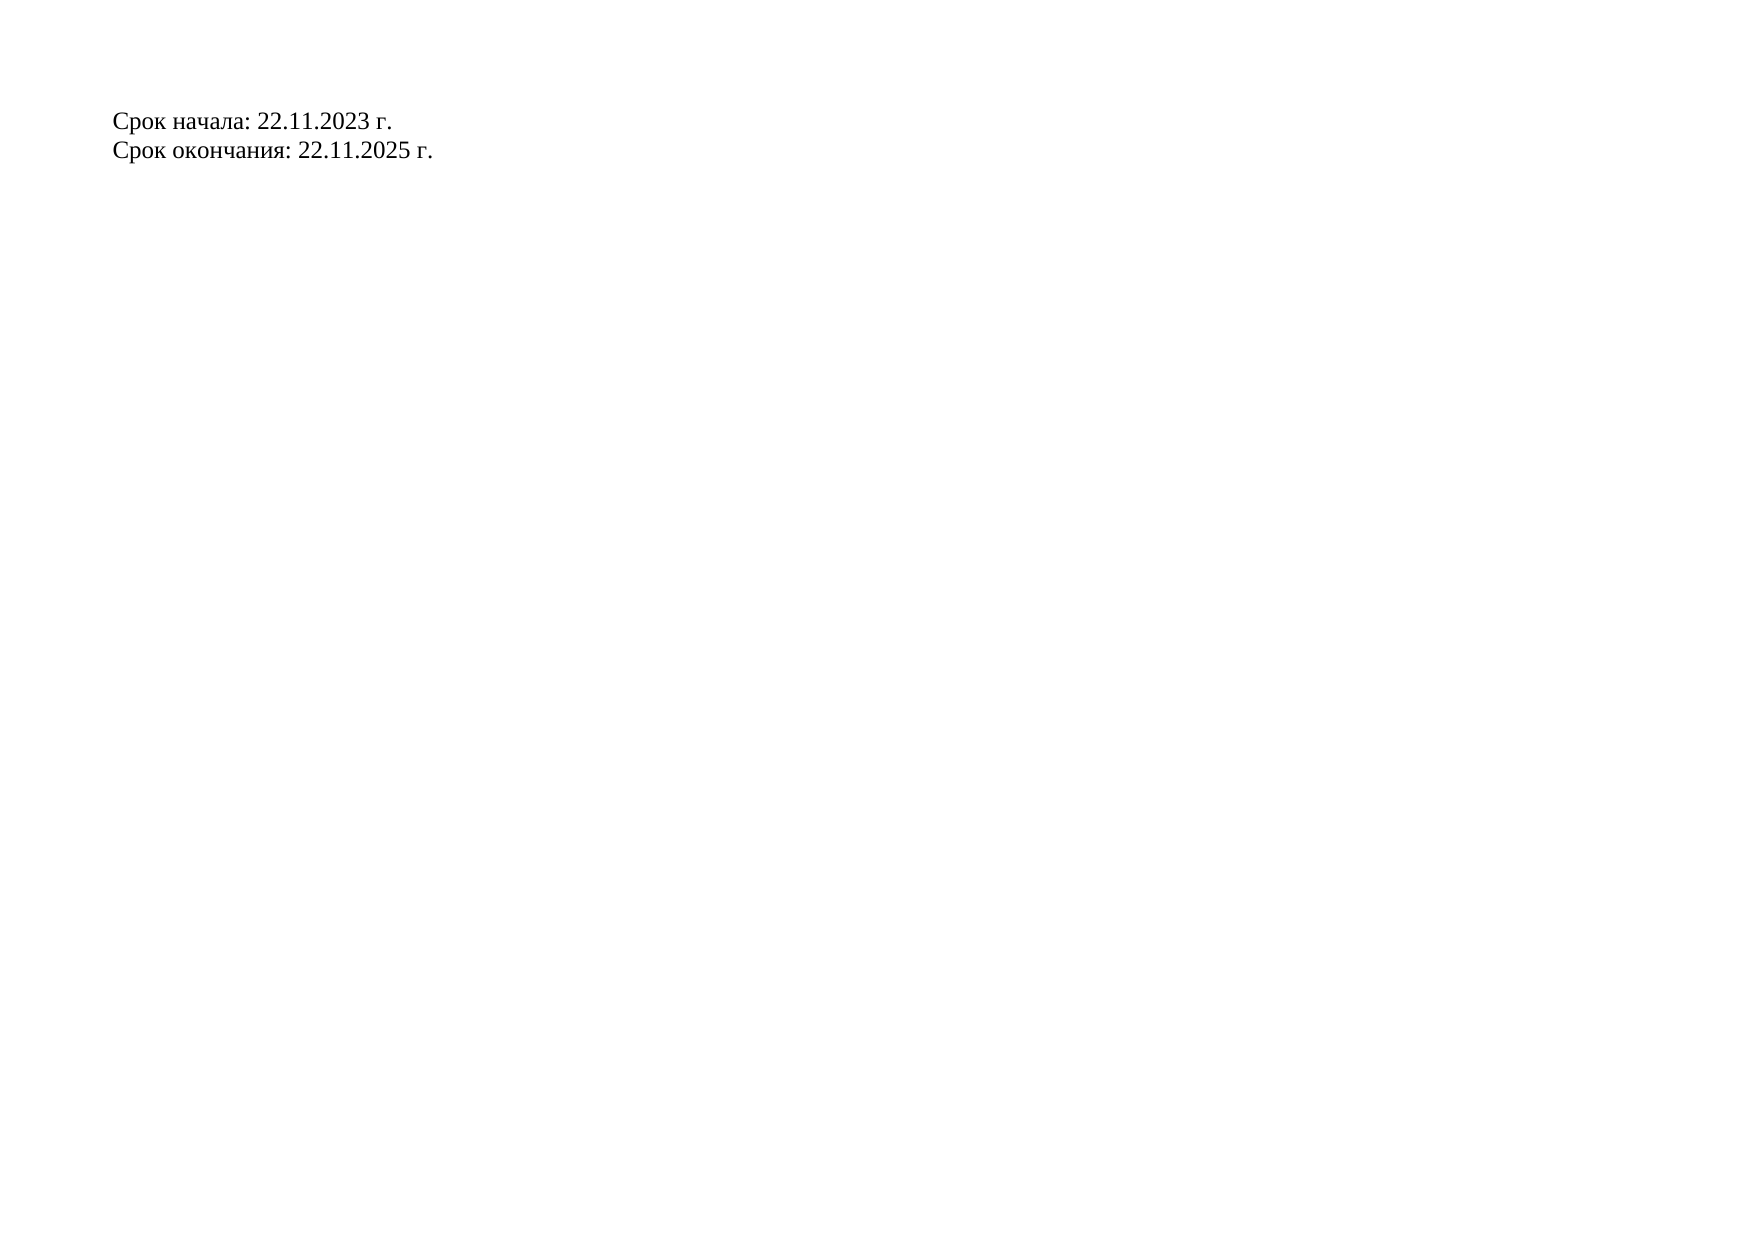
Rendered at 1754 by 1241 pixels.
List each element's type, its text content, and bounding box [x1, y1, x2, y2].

text Срок начала: 22.11.2023 г. [112, 106, 1695, 135]
text Срок окончания: 22.11.2025 г. [112, 135, 1695, 164]
